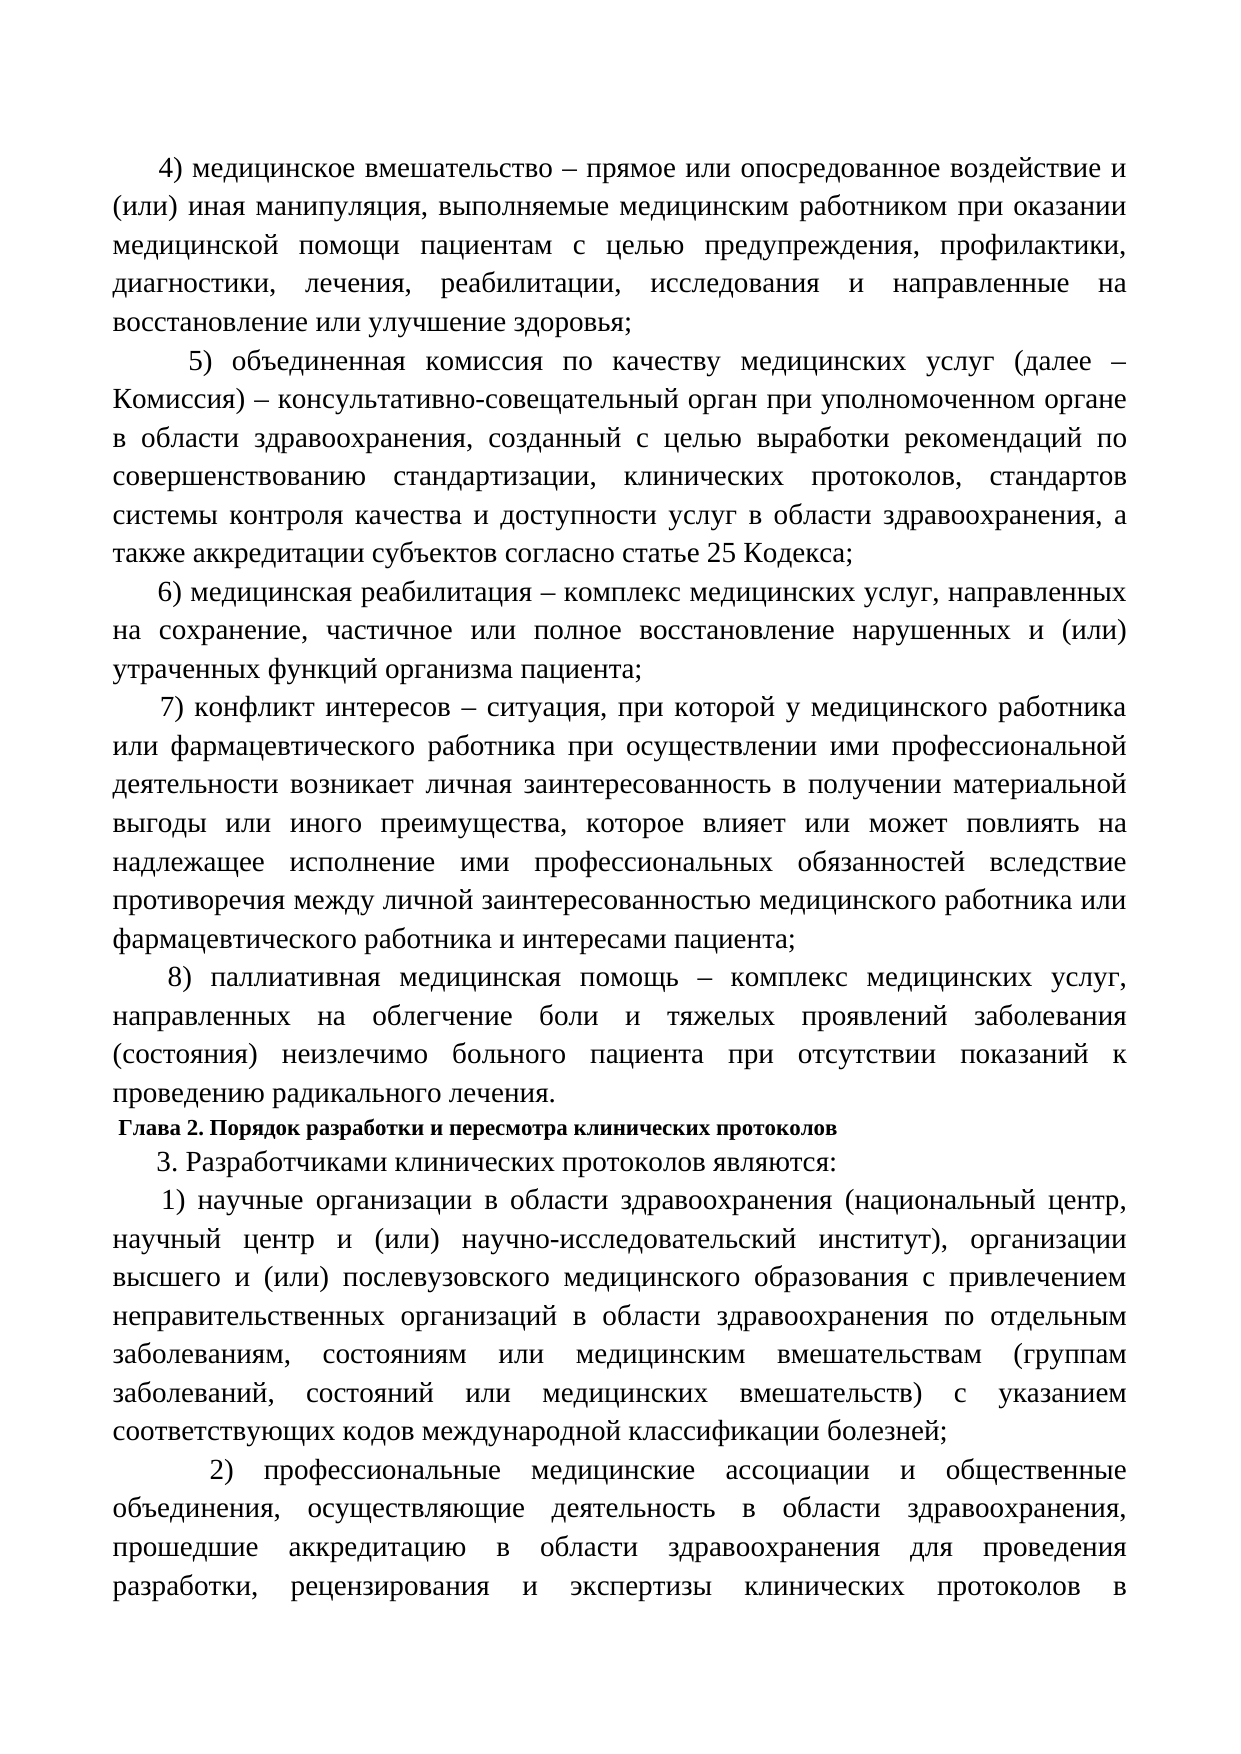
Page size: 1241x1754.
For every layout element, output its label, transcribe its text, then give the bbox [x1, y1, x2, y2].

text Глава 2. Порядок разработки и пересмотра клинических протоколов [112, 1113, 1128, 1140]
text 4) медицинское вмешательство – прямое или опосредованное воздействие и (или) иная манипуляция, выполняемые медицинским работником при оказании медицинской помощи пациентам с целью предупреждения, профилактики, диагностики, лечения, реабилитации, исследования и направленные на восстановление или улучшение здоровья; [112, 150, 1128, 338]
text 7) конфликт интересов – ситуация, при которой у медицинского работника или фармацевтического работника при осуществлении ими профессиональной деятельности возникает личная заинтересованность в получении материальной выгоды или иного преимущества, которое влияет или может повлиять на надлежащее исполнение ими профессиональных обязанностей вследствие противоречия между личной заинтересованностью медицинского работника или фармацевтического работника и интересами пациента; [112, 689, 1128, 954]
text 3. Разработчиками клинических протоколов являются: [112, 1144, 1128, 1177]
text 8) паллиативная медицинская помощь – комплекс медицинских услуг, направленных на облегчение боли и тяжелых проявлений заболевания (состояния) неизлечимо больного пациента при отсутствии показаний к проведению радикального лечения. [112, 959, 1128, 1108]
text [112, 1452, 1128, 1601]
text 6) медицинская реабилитация – комплекс медицинских услуг, направленных на сохранение, частичное или полное восстановление нарушенных и (или) утраченных функций организма пациента; [112, 574, 1128, 684]
text 5) объединенная комиссия по качеству медицинских услуг (далее –Комиссия) – консультативно-совещательный орган при уполномоченном органе в области здравоохранения, созданный с целью выработки рекомендаций по совершенствованию стандартизации, клинических протоколов, стандартов системы контроля качества и доступности услуг в области здравоохранения, а также аккредитации субъектов согласно статье 25 Кодекса; [112, 343, 1128, 569]
text 1) научные организации в области здравоохранения (национальный центр, научный центр и (или) научно-исследовательский институт), организации высшего и (или) послевузовского медицинского образования с привлечением неправительственных организаций в области здравоохранения по отдельным заболеваниям, состояниям или медицинским вмешательствам (группам заболеваний, состояний или медицинских вмешательств) с указанием соответствующих кодов международной классификации болезней; [112, 1182, 1128, 1447]
